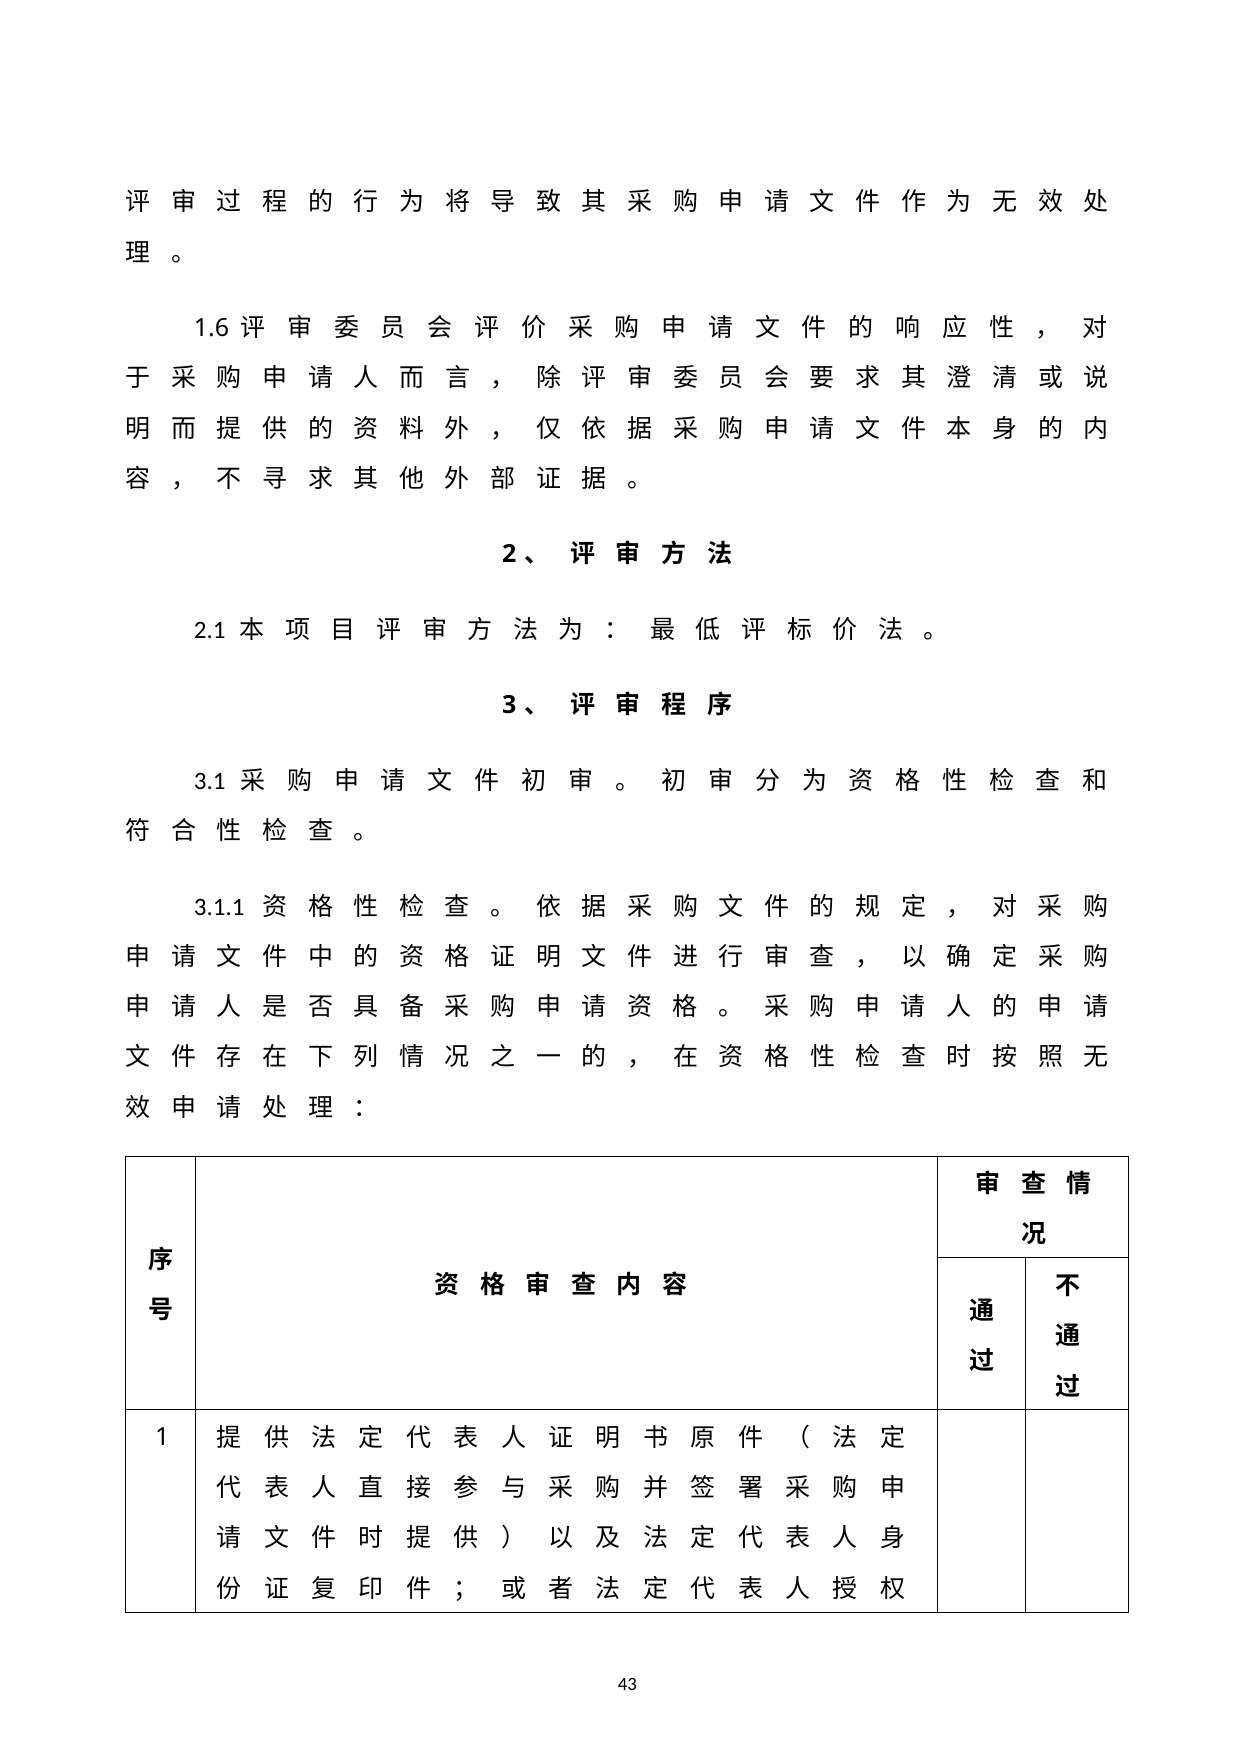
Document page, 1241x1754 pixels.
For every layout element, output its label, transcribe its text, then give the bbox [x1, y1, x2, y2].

text 3.1.1资格性检查。依据采购文件的规定，对采购申请文件中的资格证明文件进行审查，以确定采购申请人是否具备采购申请资格。采购申请人的申请文件存在下列情况之一的，在资格性检查时按照无效申请处理： [125, 879, 1129, 1131]
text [125, 175, 1129, 276]
text 2.1本项目评审方法为：最低评标价法。 [125, 602, 1129, 653]
table_header 资格审查内容 [196, 1157, 937, 1409]
table_header 审查情况 [938, 1157, 1128, 1257]
text 3.1采购申请文件初审。初审分为资格性检查和符合性检查。 [125, 753, 1129, 854]
text 1.6评审委员会评价采购申请文件的响应性，对于采购申请人而言，除评审委员会要求其澄清或说明而提供的资料外，仅依据采购申请文件本身的内容，不寻求其他外部证据。 [125, 301, 1129, 502]
text 3、评审程序 [125, 678, 1129, 728]
table_cell 1 [126, 1410, 195, 1612]
table_cell 不通过 [1026, 1258, 1128, 1409]
table_header 序号 [126, 1157, 195, 1409]
text 2、评审方法 [125, 527, 1129, 577]
table_cell [938, 1410, 1025, 1612]
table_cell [196, 1410, 937, 1612]
table_cell 通过 [938, 1258, 1025, 1409]
table_cell [1026, 1410, 1128, 1612]
